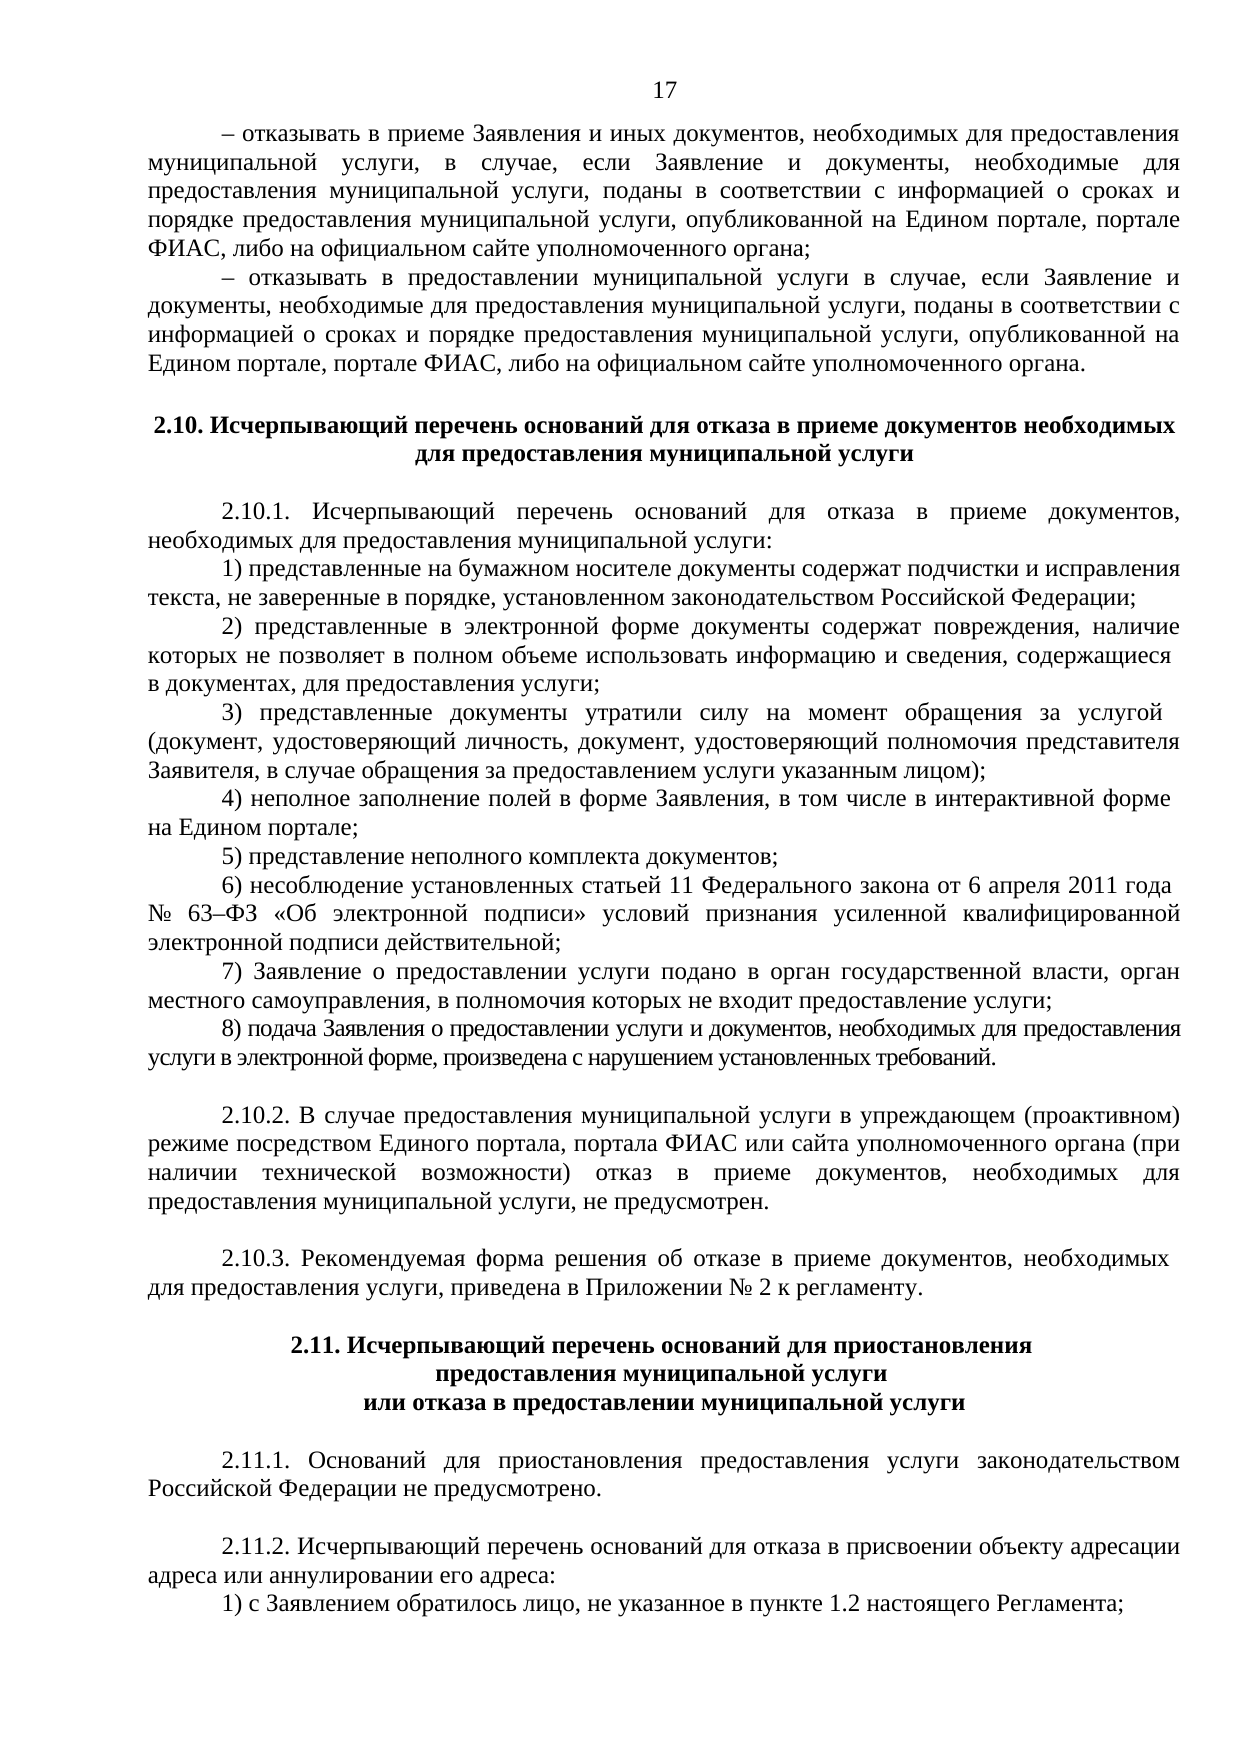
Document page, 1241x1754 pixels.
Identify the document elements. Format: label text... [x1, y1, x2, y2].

text 3) представленные документы утратили силу на момент обращения за услугой (документ, удостоверяющий личность, документ, удостоверяющий полномочия представителя Заявителя, в случае обращения за предоставлением услуги указанным лицом); [148, 697, 1181, 783]
subtitle 2.11. Исчерпывающий перечень оснований для приостановления предоставления муниципальной услуги или отказа в предоставлении муниципальной услуги [148, 1330, 1181, 1416]
text 5) представление неполного комплекта документов; [148, 841, 1181, 870]
text – отказывать в приеме Заявления и иных документов, необходимых для предоставления муниципальной услуги, в случае, если Заявление и документы, необходимые для предоставления муниципальной услуги, поданы в соответствии с информацией о сроках и порядке предоставления муниципальной услуги, опубликованной на Едином портале, портале ФИАС, либо на официальном сайте уполномоченного органа; [148, 118, 1181, 262]
text 2) представленные в электронной форме документы содержат повреждения, наличие которых не позволяет в полном объеме использовать информацию и сведения, содержащиеся в документах, для предоставления услуги; [148, 611, 1181, 697]
text 1) с Заявлением обратилось лицо, не указанное в пункте 1.2 настоящего Регламента; [148, 1588, 1181, 1617]
text 6) несоблюдение установленных статьей 11 Федерального закона от 6 апреля 2011 года № 63–ФЗ «Об электронной подписи» условий признания усиленной квалифицированной электронной подписи действительной; [148, 870, 1181, 956]
text 2.10.1. Исчерпывающий перечень оснований для отказа в приеме документов, необходимых для предоставления муниципальной услуги: [148, 496, 1181, 553]
text 7) Заявление о предоставлении услуги подано в орган государственной власти, орган местного самоуправления, в полномочия которых не входит предоставление услуги; [148, 956, 1181, 1013]
text 2.10.3. Рекомендуемая форма решения об отказе в приеме документов, необходимых для предоставления услуги, приведена в Приложении № 2 к регламенту. [148, 1243, 1181, 1301]
text 2.11.2. Исчерпывающий перечень оснований для отказа в присвоении объекту адресации адреса или аннулировании его адреса: [148, 1531, 1181, 1588]
subtitle 2.10. Исчерпывающий перечень оснований для отказа в приеме документов необходимых для предоставления муниципальной услуги [148, 410, 1181, 467]
text 2.10.2. В случае предоставления муниципальной услуги в упреждающем (проактивном) режиме посредством Единого портала, портала ФИАС или сайта уполномоченного органа (при наличии технической возможности) отказ в приеме документов, необходимых для предоставления муниципальной услуги, не предусмотрен. [148, 1100, 1181, 1215]
text 8) подача Заявления о предоставлении услуги и документов, необходимых для предоставления услуги в электронной форме, произведена с нарушением установленных требований. [148, 1013, 1181, 1071]
text 2.11.1. Оснований для приостановления предоставления услуги законодательством Российской Федерации не предусмотрено. [148, 1445, 1181, 1502]
text 4) неполное заполнение полей в форме Заявления, в том числе в интерактивной форме на Едином портале; [148, 783, 1181, 841]
text 1) представленные на бумажном носителе документы содержат подчистки и исправления текста, не заверенные в порядке, установленном законодательством Российской Федерации; [148, 553, 1181, 611]
text – отказывать в предоставлении муниципальной услуги в случае, если Заявление и документы, необходимые для предоставления муниципальной услуги, поданы в соответствии с информацией о сроках и порядке предоставления муниципальной услуги, опубликованной на Едином портале, портале ФИАС, либо на официальном сайте уполномоченного органа. [148, 262, 1181, 377]
